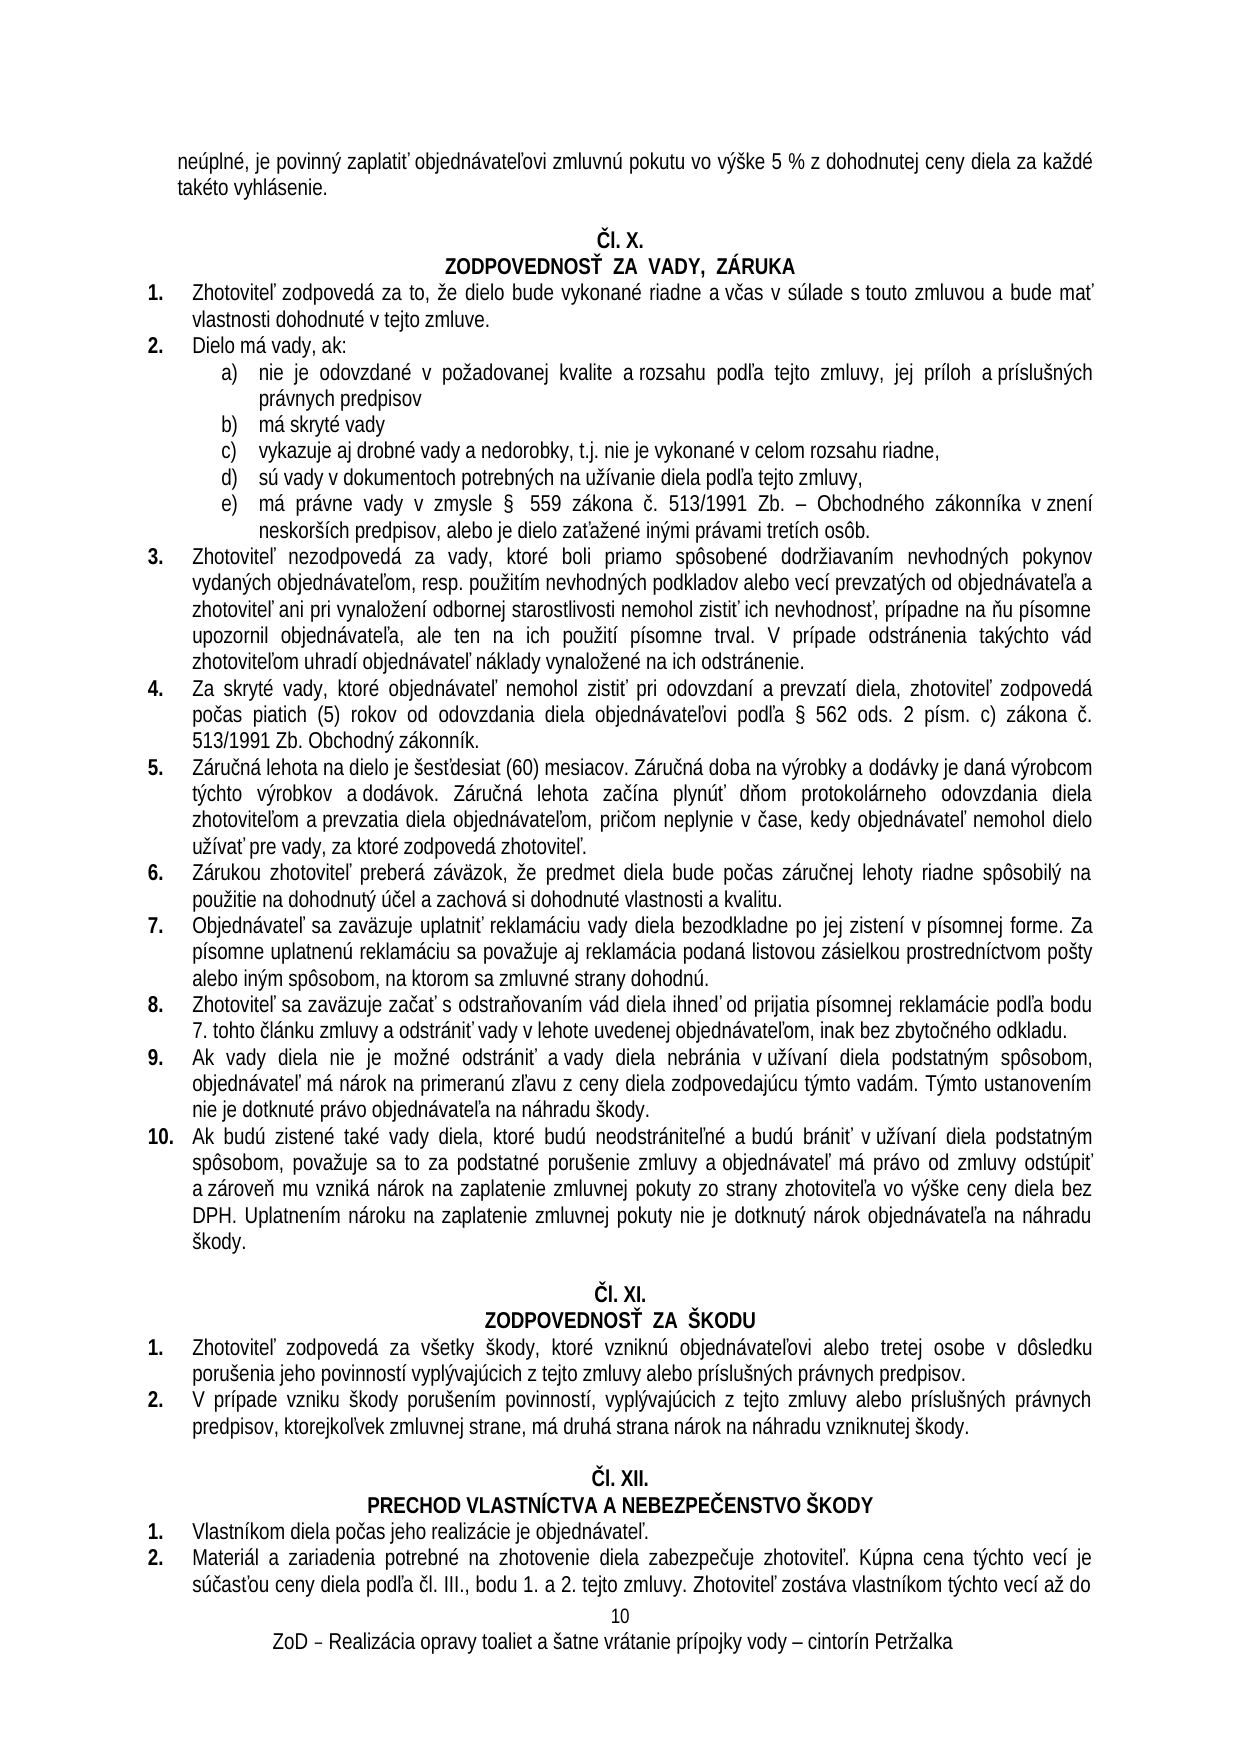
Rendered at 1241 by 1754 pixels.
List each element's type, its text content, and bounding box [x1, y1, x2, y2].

text Čl. X. [148, 227, 1093, 253]
list Zhotoviteľ zodpovedá za všetky škody, ktoré vzniknú objednávateľovi alebo tretej osobe v dôsledku porušenia jeho povinností vyplývajúcich z tejto zmluvy alebo príslušných právnych predpisov. [148, 1333, 1093, 1386]
list sú vady v dokumentoch potrebných na užívanie diela podľa tejto zmluvy, [221, 464, 1093, 490]
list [148, 1544, 1093, 1597]
list Vlastníkom diela počas jeho realizácie je objednávateľ. [148, 1518, 1093, 1544]
list Ak budú zistené také vady diela, ktoré budú neodstrániteľné a budú brániť v užívaní diela podstatným spôsobom, považuje sa to za podstatné porušenie zmluvy a objednávateľ má právo od zmluvy odstúpiť a zároveň mu vzniká nárok na zaplatenie zmluvnej pokuty zo strany zhotoviteľa vo výške ceny diela bez DPH. Uplatnením nároku na zaplatenie zmluvnej pokuty nie je dotknutý nárok objednávateľa na náhradu škody. [148, 1123, 1093, 1254]
list Objednávateľ sa zaväzuje uplatniť reklamáciu vady diela bezodkladne po jej zistení v písomnej forme. Za písomne uplatnenú reklamáciu sa považuje aj reklamácia podaná listovou zásielkou prostredníctvom pošty alebo iným spôsobom, na ktorom sa zmluvné strany dohodnú. [148, 912, 1093, 991]
text PRECHOD VLASTNÍCTVA A NEBEZPEČENSTVO ŠKODY [148, 1492, 1093, 1518]
list Zhotoviteľ nezodpovedá za vady, ktoré boli priamo spôsobené dodržiavaním nevhodných pokynov vydaných objednávateľom, resp. použitím nevhodných podkladov alebo vecí prevzatých od objednávateľa a zhotoviteľ ani pri vynaložení odbornej starostlivosti nemohol zistiť ich nevhodnosť, prípadne na ňu písomne upozornil objednávateľa, ale ten na ich použití písomne trval. V prípade odstránenia takýchto vád zhotoviteľom uhradí objednávateľ náklady vynaložené na ich odstránenie. [148, 543, 1093, 675]
list V prípade vzniku škody porušením povinností, vyplývajúcich z tejto zmluvy alebo príslušných právnych predpisov, ktorejkoľvek zmluvnej strane, má druhá strana nárok na náhradu vzniknutej škody. [148, 1386, 1093, 1439]
list Záručná lehota na dielo je šesťdesiat (60) mesiacov. Záručná doba na výrobky a dodávky je daná výrobcom týchto výrobkov a dodávok. Záručná lehota začína plynúť dňom protokolárneho odovzdania diela zhotoviteľom a prevzatia diela objednávateľom, pričom neplynie v čase, kedy objednávateľ nemohol dielo užívať pre vady, za ktoré zodpovedá zhotoviteľ. [148, 754, 1093, 859]
list Zhotoviteľ zodpovedá za to, že dielo bude vykonané riadne a včas v súlade s touto zmluvou a bude mať vlastnosti dohodnuté v tejto zmluve. [148, 279, 1093, 332]
text ZODPOVEDNOSŤ ZA ŠKODU [148, 1307, 1093, 1333]
text Čl. XII. [148, 1465, 1093, 1492]
list má skryté vady [221, 411, 1093, 437]
list má právne vady v zmysle § 559 zákona č. 513/1991 Zb. – Obchodného zákonníka v znení neskorších predpisov, alebo je dielo zaťažené inými právami tretích osôb. [221, 490, 1093, 543]
list Dielo má vady, ak: [148, 332, 1093, 358]
list nie je odovzdané v požadovanej kvalite a rozsahu podľa tejto zmluvy, jej príloh a príslušných právnych predpisov [221, 358, 1093, 411]
list Za skryté vady, ktoré objednávateľ nemohol zistiť pri odovzdaní a prevzatí diela, zhotoviteľ zodpovedá počas piatich (5) rokov od odovzdania diela objednávateľovi podľa § 562 ods. 2 písm. c) zákona č. 513/1991 Zb. Obchodný zákonník. [148, 675, 1093, 754]
list Zhotoviteľ sa zaväzuje začať s odstraňovaním vád diela ihneď od prijatia písomnej reklamácie podľa bodu 7. tohto článku zmluvy a odstrániť vady v lehote uvedenej objednávateľom, inak bez zbytočného odkladu. [148, 991, 1093, 1044]
list Ak vady diela nie je možné odstrániť a vady diela nebránia v užívaní diela podstatným spôsobom, objednávateľ má nárok na primeranú zľavu z ceny diela zodpovedajúcu týmto vadám. Týmto ustanovením nie je dotknuté právo objednávateľa na náhradu škody. [148, 1044, 1093, 1123]
list Zárukou zhotoviteľ preberá záväzok, že predmet diela bude počas záručnej lehoty riadne spôsobilý na použitie na dohodnutý účel a zachová si dohodnuté vlastnosti a kvalitu. [148, 859, 1093, 912]
text Čl. XI. [148, 1281, 1093, 1307]
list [148, 148, 1093, 200]
text ZODPOVEDNOSŤ ZA VADY, ZÁRUKA [148, 253, 1093, 279]
list vykazuje aj drobné vady a nedorobky, t.j. nie je vykonané v celom rozsahu riadne, [221, 437, 1093, 464]
